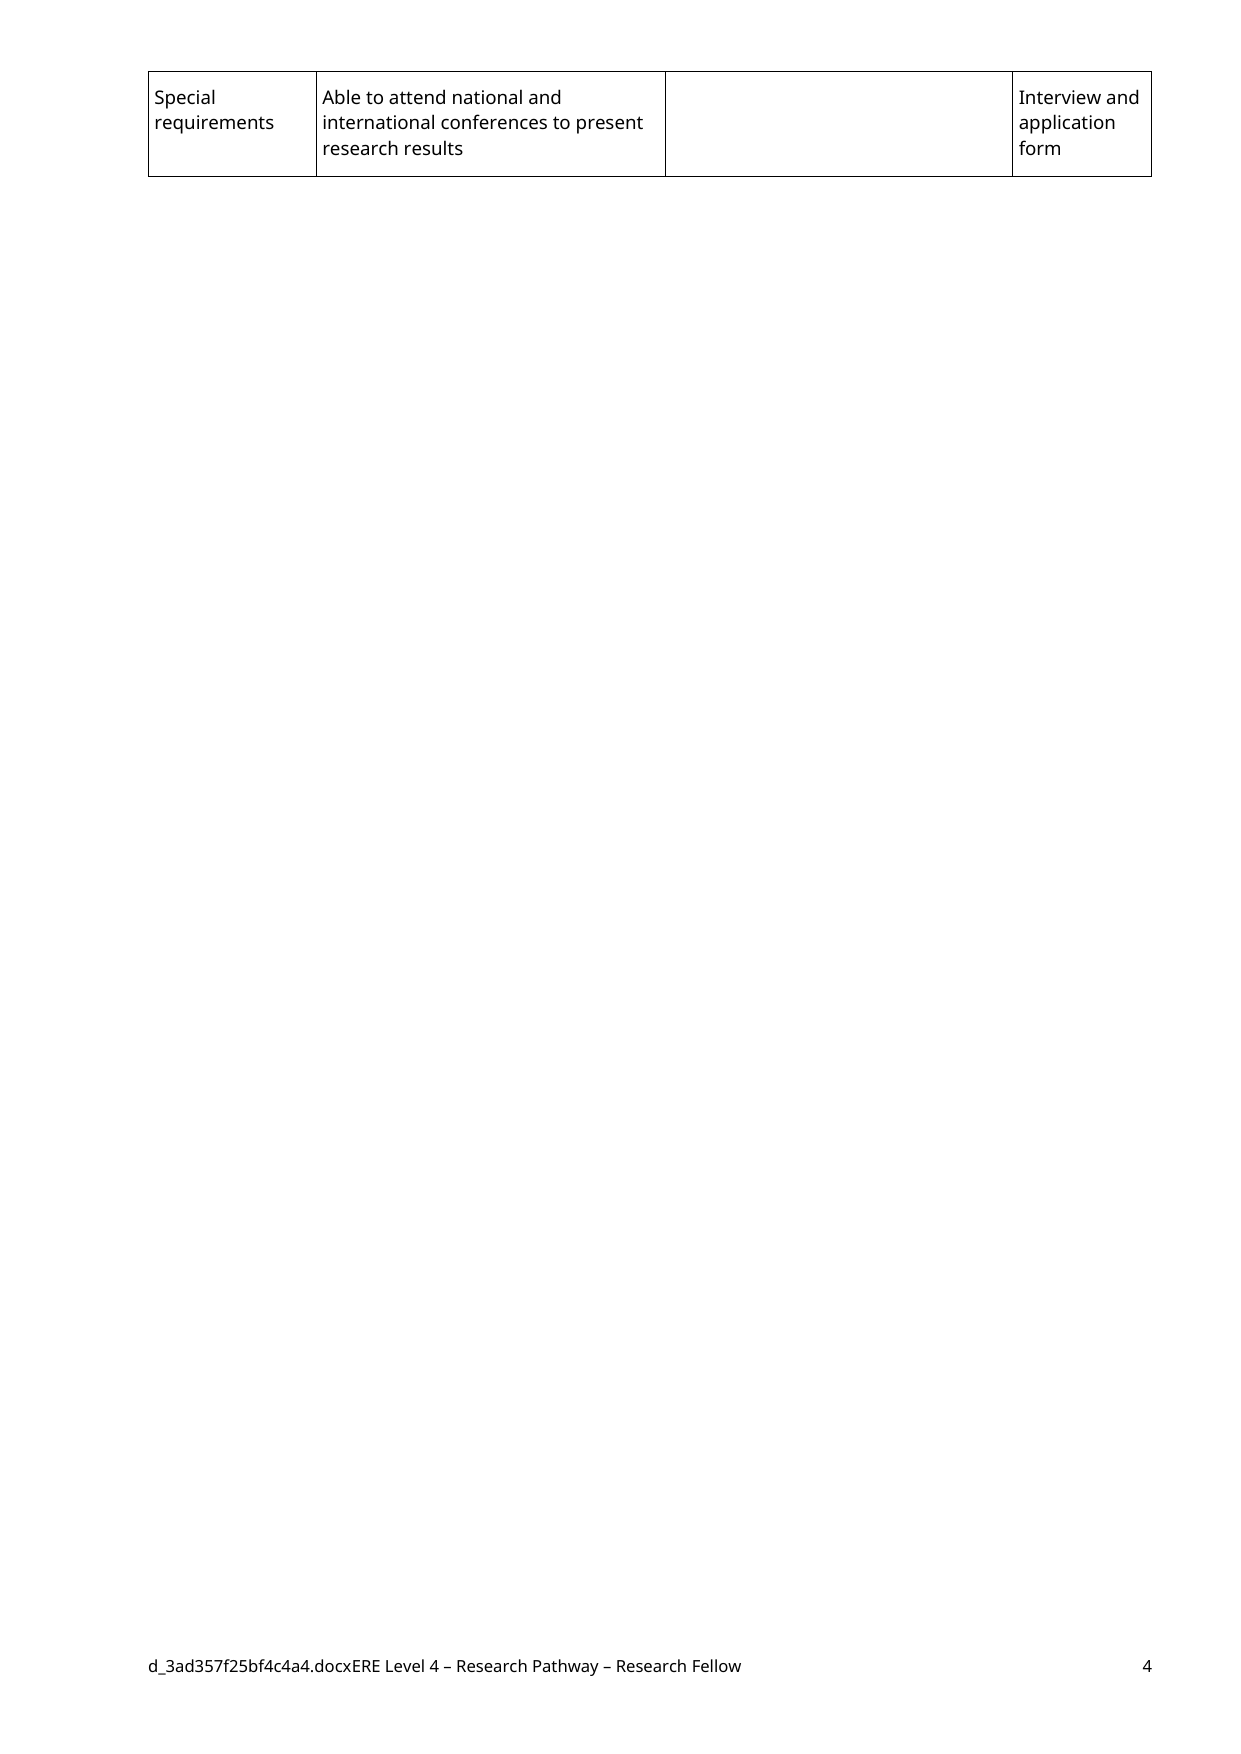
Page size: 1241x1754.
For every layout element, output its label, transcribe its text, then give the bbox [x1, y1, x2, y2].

table_cell Able to attend national and international conferences to present research results [317, 72, 665, 176]
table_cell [1013, 72, 1151, 176]
table_cell Special requirements [149, 72, 316, 176]
table_cell [666, 72, 1012, 176]
